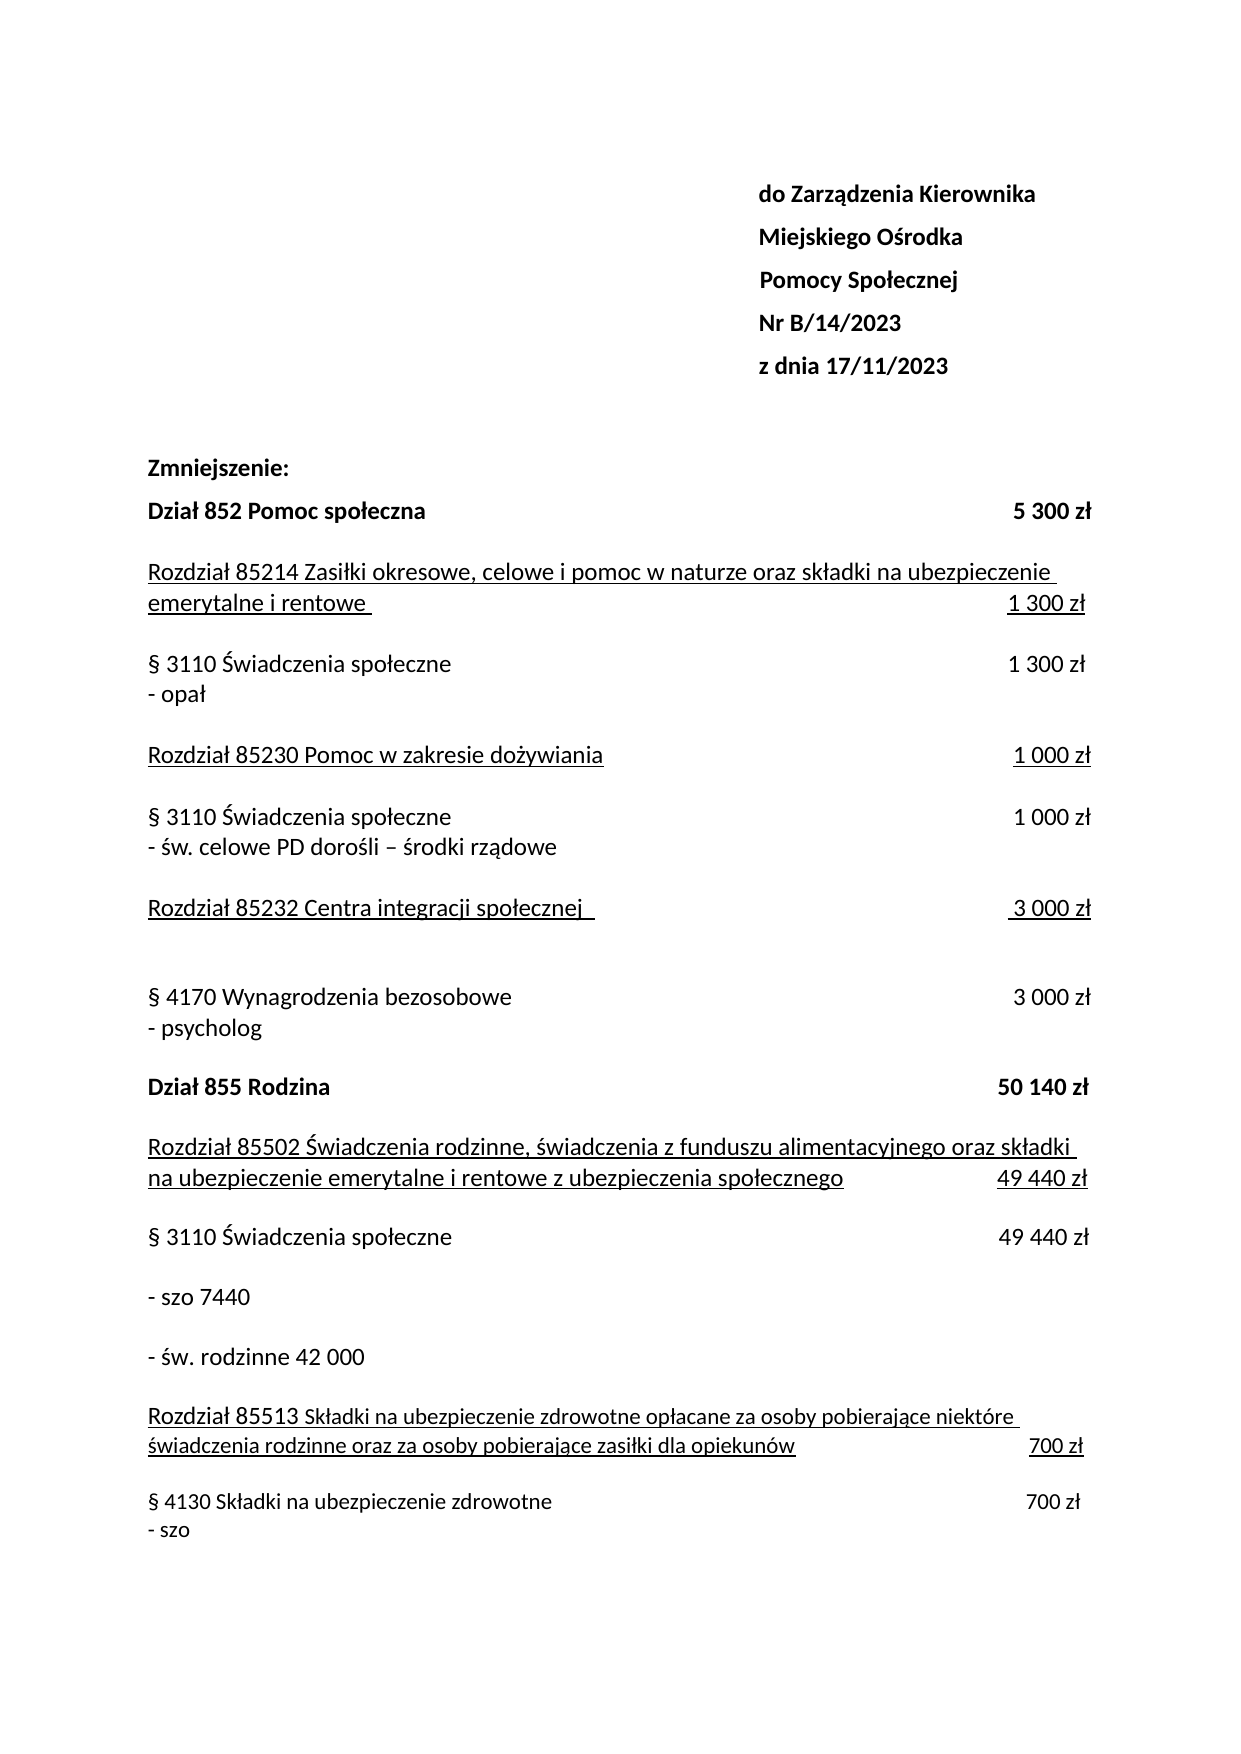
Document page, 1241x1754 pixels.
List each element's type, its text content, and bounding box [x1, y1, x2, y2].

text Rozdział 85232 Centra integracji społecznej 3 000 zł [148, 892, 1093, 951]
text § 4170 Wynagrodzenia bezosobowe 3 000 zł [148, 981, 1093, 1012]
text § 4130 Składki na ubezpieczenie zdrowotne 700 zł [148, 1487, 1093, 1515]
text Dział 852 Pomoc społeczna 5 300 zł [148, 496, 1093, 526]
text § 3110 Świadczenia społeczne 1 300 zł [148, 648, 1093, 679]
text § 3110 Świadczenia społeczne 49 440 zł [148, 1221, 1093, 1252]
text - św. rodzinne 42 000 [148, 1341, 1093, 1371]
text Rozdział 85230 Pomoc w zakresie dożywiania 1 000 zł [148, 740, 1093, 770]
text - św. celowe PD dorośli – środki rządowe [148, 831, 1093, 862]
text - opał [148, 679, 1093, 709]
text Zmniejszenie: [148, 452, 1093, 483]
text do Zarządzenia Kierownika [515, 178, 1093, 209]
text - szo [148, 1515, 1093, 1543]
text § 3110 Świadczenia społeczne 1 000 zł [148, 801, 1093, 831]
text - szo 7440 [148, 1281, 1093, 1312]
text Rozdział 85513 Składki na ubezpieczenie zdrowotne opłacane za osoby pobierające niektóre świadczenia rodzinne oraz za osoby pobierające zasiłki dla opiekunów 700 zł [148, 1401, 1093, 1459]
text z dnia 17/11/2023 [516, 350, 1093, 381]
text Rozdział 85214 Zasiłki okresowe, celowe i pomoc w naturze oraz składki na ubezpieczenie emerytalne i rentowe 1 300 zł [148, 557, 1093, 618]
text Pomocy Społecznej [515, 264, 1093, 295]
text Miejskiego Ośrodka [515, 221, 1093, 252]
text Dział 855 Rodzina 50 140 zł [148, 1072, 1093, 1102]
text Nr B/14/2023 [516, 307, 1093, 338]
text Rozdział 85502 Świadczenia rodzinne, świadczenia z funduszu alimentacyjnego oraz składki na ubezpieczenie emerytalne i rentowe z ubezpieczenia społecznego 49 440 zł [148, 1131, 1093, 1192]
text - psycholog [148, 1012, 1093, 1042]
